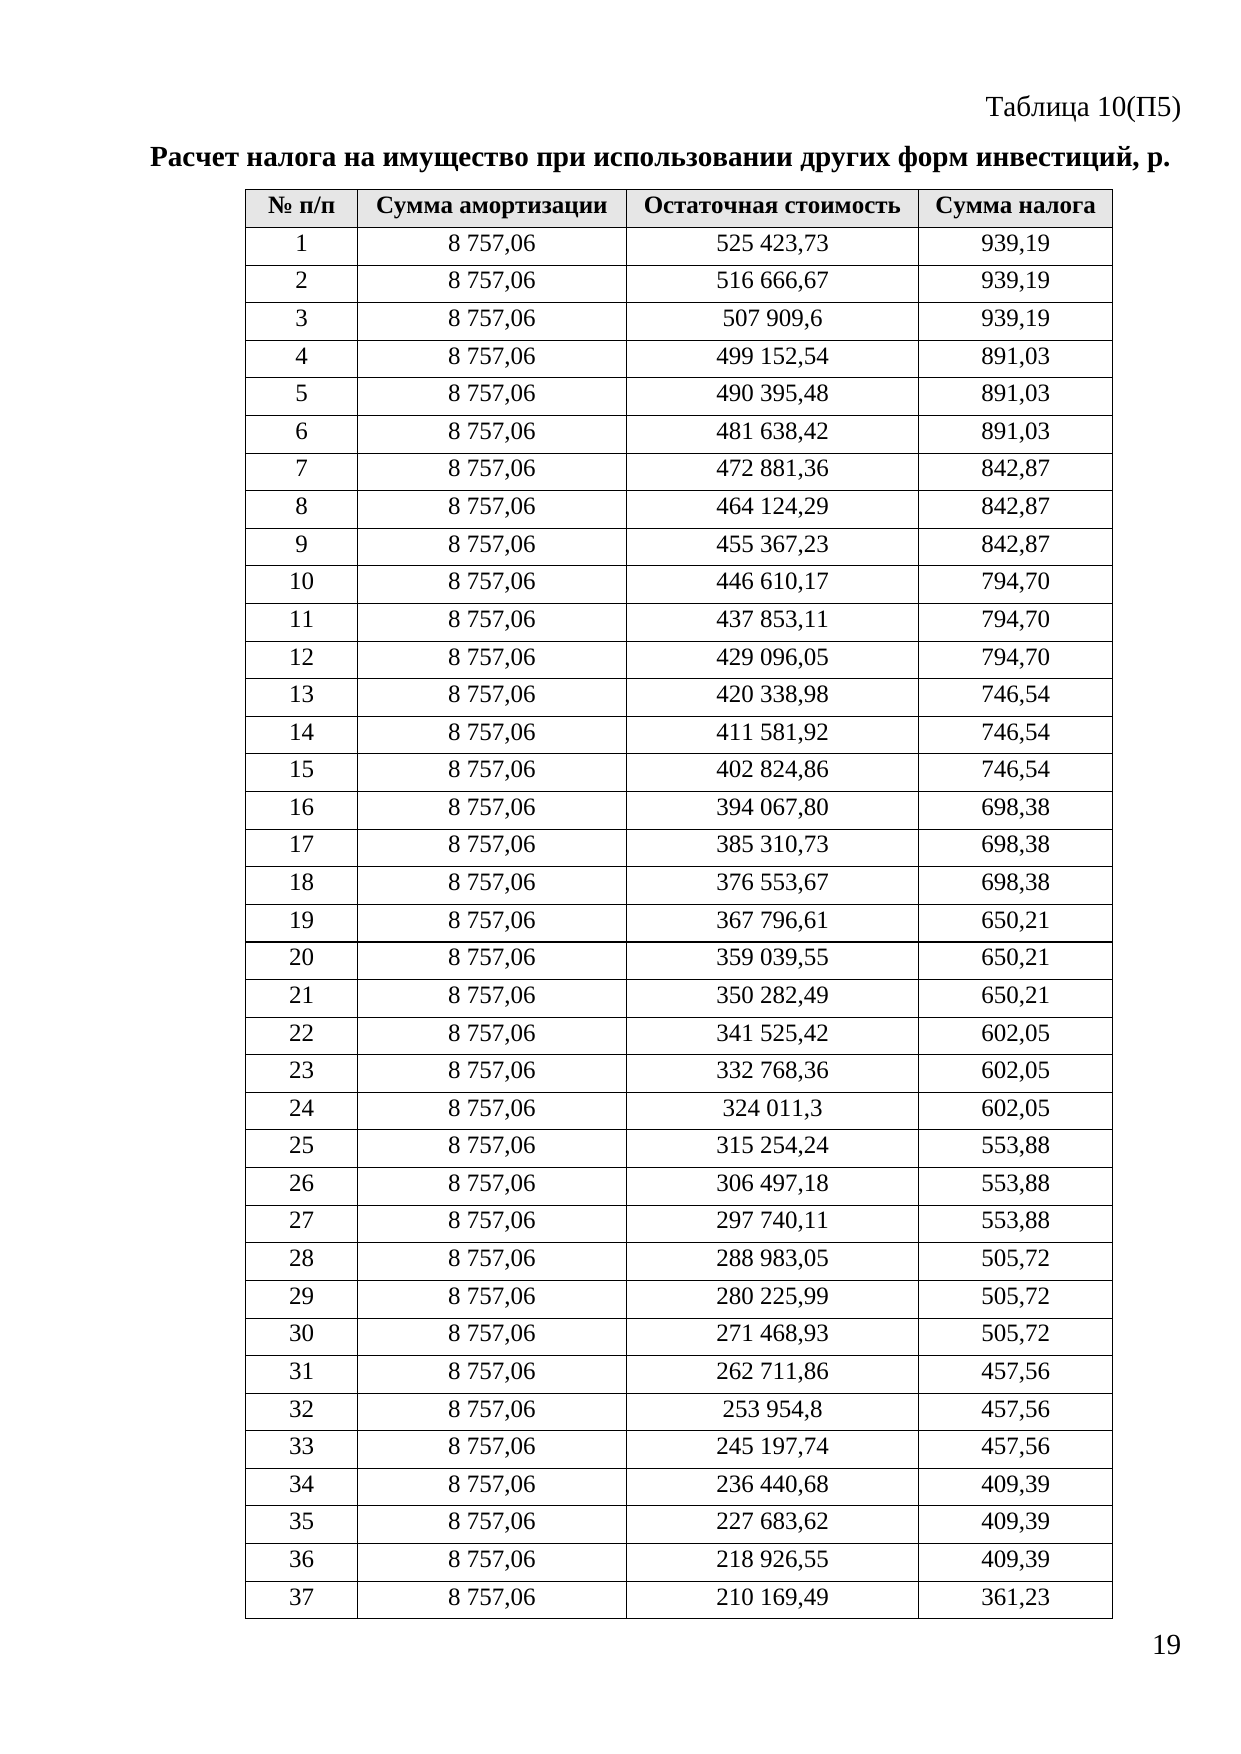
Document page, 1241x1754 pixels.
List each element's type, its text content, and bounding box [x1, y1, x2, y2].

table_cell 553,88 [919, 1206, 1112, 1242]
table_cell 4 [246, 341, 357, 377]
table_cell 698,38 [919, 867, 1112, 904]
table_cell 218 926,55 [627, 1544, 918, 1581]
table_cell 8 757,06 [358, 1544, 626, 1581]
table_cell 505,72 [919, 1281, 1112, 1317]
table_cell 8 757,06 [358, 1506, 626, 1543]
table_cell 409,39 [919, 1469, 1112, 1505]
table_cell 8 757,06 [358, 416, 626, 452]
table_cell 446 610,17 [627, 566, 918, 603]
table_cell 525 423,73 [627, 228, 918, 264]
table_cell 650,21 [919, 980, 1112, 1017]
table_cell 8 757,06 [358, 1206, 626, 1242]
table_cell 17 [246, 830, 357, 866]
table_cell 30 [246, 1319, 357, 1355]
table_cell 8 757,06 [358, 1319, 626, 1355]
table_cell 22 [246, 1018, 357, 1054]
table_cell 24 [246, 1093, 357, 1129]
table_cell 8 757,06 [358, 943, 626, 979]
table_cell 37 [246, 1582, 357, 1618]
table_cell 746,54 [919, 717, 1112, 753]
table_cell 746,54 [919, 679, 1112, 716]
table_cell 12 [246, 642, 357, 678]
table_cell 553,88 [919, 1168, 1112, 1204]
table_cell 8 757,06 [358, 228, 626, 264]
table_cell 23 [246, 1055, 357, 1092]
table_cell 8 757,06 [358, 1243, 626, 1280]
table_cell 341 525,42 [627, 1018, 918, 1054]
table_cell 35 [246, 1506, 357, 1543]
table_cell 602,05 [919, 1093, 1112, 1129]
table_cell 361,23 [919, 1582, 1112, 1618]
table_cell 8 757,06 [358, 679, 626, 716]
table_cell 8 757,06 [358, 1582, 626, 1618]
table_cell 350 282,49 [627, 980, 918, 1017]
table_cell 420 338,98 [627, 679, 918, 716]
table_cell 8 757,06 [358, 830, 626, 866]
table_cell 8 757,06 [358, 1093, 626, 1129]
table_cell 8 757,06 [358, 1018, 626, 1054]
table_cell 33 [246, 1431, 357, 1468]
table_cell 8 757,06 [358, 491, 626, 528]
table_cell 271 468,93 [627, 1319, 918, 1355]
table_cell 490 395,48 [627, 378, 918, 415]
table_cell 8 757,06 [358, 754, 626, 791]
table_cell 3 [246, 303, 357, 340]
table_cell 650,21 [919, 905, 1112, 941]
table_cell 8 757,06 [358, 266, 626, 302]
table_header Сумма налога [919, 190, 1112, 227]
table_cell 25 [246, 1130, 357, 1167]
table_cell 10 [246, 566, 357, 603]
table_cell 8 757,06 [358, 1394, 626, 1430]
table_cell 8 757,06 [358, 529, 626, 565]
table_cell 8 757,06 [358, 1469, 626, 1505]
table_cell 505,72 [919, 1243, 1112, 1280]
table_cell 516 666,67 [627, 266, 918, 302]
table_cell 28 [246, 1243, 357, 1280]
table_cell 8 757,06 [358, 341, 626, 377]
table_cell 464 124,29 [627, 491, 918, 528]
table_cell 6 [246, 416, 357, 452]
table_cell 36 [246, 1544, 357, 1581]
table_cell 31 [246, 1356, 357, 1393]
table_cell 698,38 [919, 792, 1112, 828]
table_cell 2 [246, 266, 357, 302]
table_cell 315 254,24 [627, 1130, 918, 1167]
table_cell 16 [246, 792, 357, 828]
table_cell 367 796,61 [627, 905, 918, 941]
table_cell 13 [246, 679, 357, 716]
table_cell 27 [246, 1206, 357, 1242]
table_cell 842,87 [919, 491, 1112, 528]
table_cell 457,56 [919, 1356, 1112, 1393]
table_cell 8 757,06 [358, 378, 626, 415]
table_cell 891,03 [919, 341, 1112, 377]
table_cell 472 881,36 [627, 454, 918, 490]
table_cell 26 [246, 1168, 357, 1204]
text Расчет налога на имущество при использовании других форм инвестиций, р. [140, 139, 1181, 172]
table_cell 409,39 [919, 1506, 1112, 1543]
table_cell 288 983,05 [627, 1243, 918, 1280]
table_cell 698,38 [919, 830, 1112, 866]
table_cell 8 757,06 [358, 1130, 626, 1167]
table_cell 939,19 [919, 266, 1112, 302]
table_cell 8 757,06 [358, 1168, 626, 1204]
table_header № п/п [246, 190, 357, 227]
table_header Сумма амортизации [358, 190, 626, 227]
table_cell 29 [246, 1281, 357, 1317]
table_cell 9 [246, 529, 357, 565]
table_cell 891,03 [919, 416, 1112, 452]
table_cell 359 039,55 [627, 943, 918, 979]
text Таблица 10(П5) [177, 89, 1181, 122]
table_cell 332 768,36 [627, 1055, 918, 1092]
table_cell 21 [246, 980, 357, 1017]
table_cell 32 [246, 1394, 357, 1430]
table_cell 429 096,05 [627, 642, 918, 678]
table_cell 481 638,42 [627, 416, 918, 452]
table_cell 15 [246, 754, 357, 791]
table_cell 794,70 [919, 642, 1112, 678]
table_cell 437 853,11 [627, 604, 918, 641]
table_cell 8 757,06 [358, 1356, 626, 1393]
table_cell 8 757,06 [358, 566, 626, 603]
table_cell 280 225,99 [627, 1281, 918, 1317]
table_cell 5 [246, 378, 357, 415]
table_cell 227 683,62 [627, 1506, 918, 1543]
table_cell 8 757,06 [358, 1055, 626, 1092]
table_cell 409,39 [919, 1544, 1112, 1581]
table_cell 939,19 [919, 303, 1112, 340]
table_cell 8 757,06 [358, 1431, 626, 1468]
table_cell 7 [246, 454, 357, 490]
table_cell 507 909,6 [627, 303, 918, 340]
table_cell 8 757,06 [358, 905, 626, 941]
table_cell 34 [246, 1469, 357, 1505]
table_cell 210 169,49 [627, 1582, 918, 1618]
table_cell 8 757,06 [358, 867, 626, 904]
table_cell 457,56 [919, 1431, 1112, 1468]
table_cell 794,70 [919, 604, 1112, 641]
table_cell 1 [246, 228, 357, 264]
table_cell 8 757,06 [358, 792, 626, 828]
table_cell 385 310,73 [627, 830, 918, 866]
table_cell 236 440,68 [627, 1469, 918, 1505]
table_cell 499 152,54 [627, 341, 918, 377]
table_cell 411 581,92 [627, 717, 918, 753]
table_cell 8 757,06 [358, 980, 626, 1017]
table_cell 8 757,06 [358, 303, 626, 340]
table_cell 505,72 [919, 1319, 1112, 1355]
table_cell 794,70 [919, 566, 1112, 603]
table_cell 262 711,86 [627, 1356, 918, 1393]
table_cell 20 [246, 943, 357, 979]
table_cell 939,19 [919, 228, 1112, 264]
table_cell 8 757,06 [358, 454, 626, 490]
table_cell 306 497,18 [627, 1168, 918, 1204]
table_cell 253 954,8 [627, 1394, 918, 1430]
table_cell 324 011,3 [627, 1093, 918, 1129]
table_cell 602,05 [919, 1055, 1112, 1092]
table_cell 8 757,06 [358, 717, 626, 753]
table_cell 602,05 [919, 1018, 1112, 1054]
table_cell 8 757,06 [358, 604, 626, 641]
table_cell 842,87 [919, 529, 1112, 565]
table_cell 746,54 [919, 754, 1112, 791]
table_cell 842,87 [919, 454, 1112, 490]
table_cell 8 [246, 491, 357, 528]
table_cell 18 [246, 867, 357, 904]
table_cell 376 553,67 [627, 867, 918, 904]
table_cell 245 197,74 [627, 1431, 918, 1468]
table_cell 402 824,86 [627, 754, 918, 791]
table_cell 11 [246, 604, 357, 641]
table_cell 19 [246, 905, 357, 941]
table_cell 394 067,80 [627, 792, 918, 828]
table_cell 650,21 [919, 943, 1112, 979]
table_cell 14 [246, 717, 357, 753]
table_cell 8 757,06 [358, 1281, 626, 1317]
table_cell 457,56 [919, 1394, 1112, 1430]
table_cell 891,03 [919, 378, 1112, 415]
table_header Остаточная стоимость [627, 190, 918, 227]
table_cell 8 757,06 [358, 642, 626, 678]
table_cell 297 740,11 [627, 1206, 918, 1242]
table_cell 553,88 [919, 1130, 1112, 1167]
table_cell 455 367,23 [627, 529, 918, 565]
